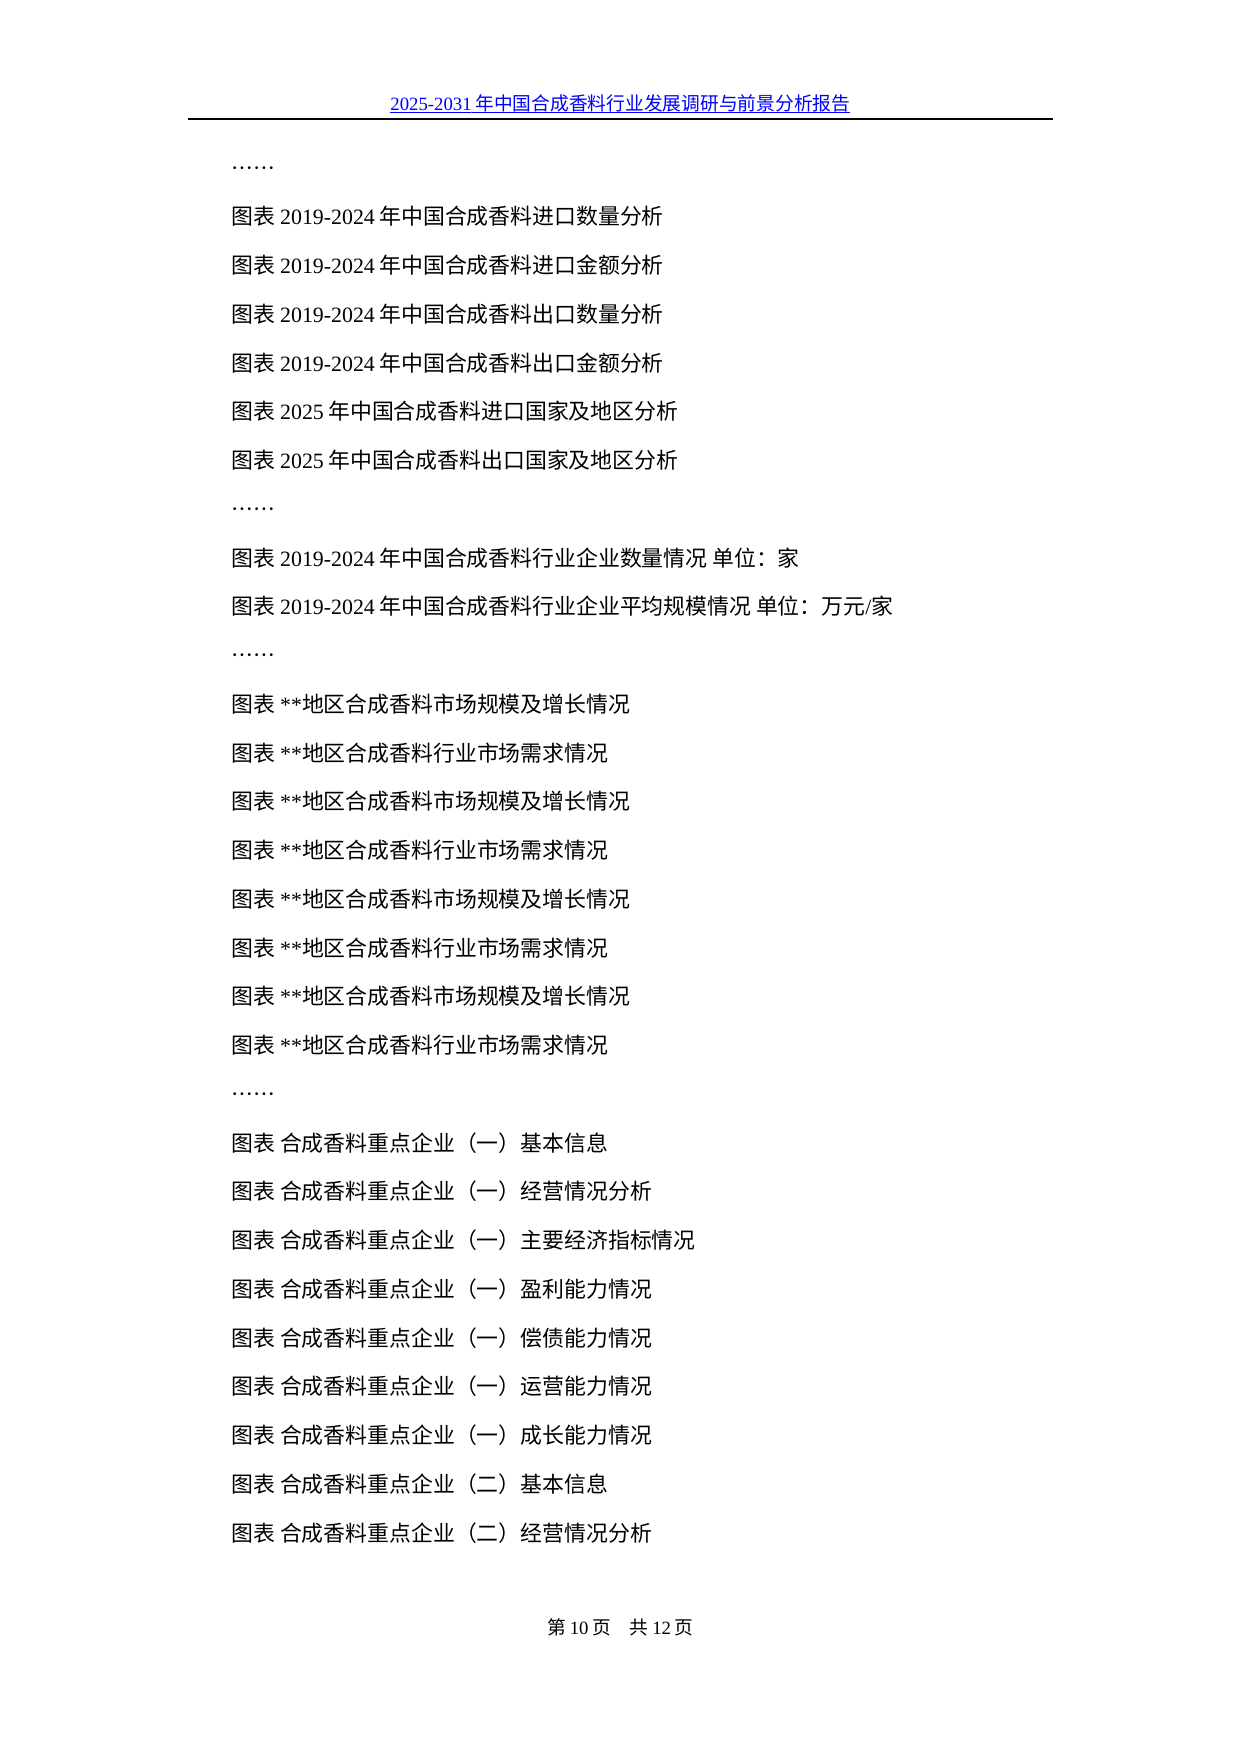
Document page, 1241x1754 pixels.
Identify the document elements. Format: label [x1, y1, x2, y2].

text [187, 150, 1053, 1548]
